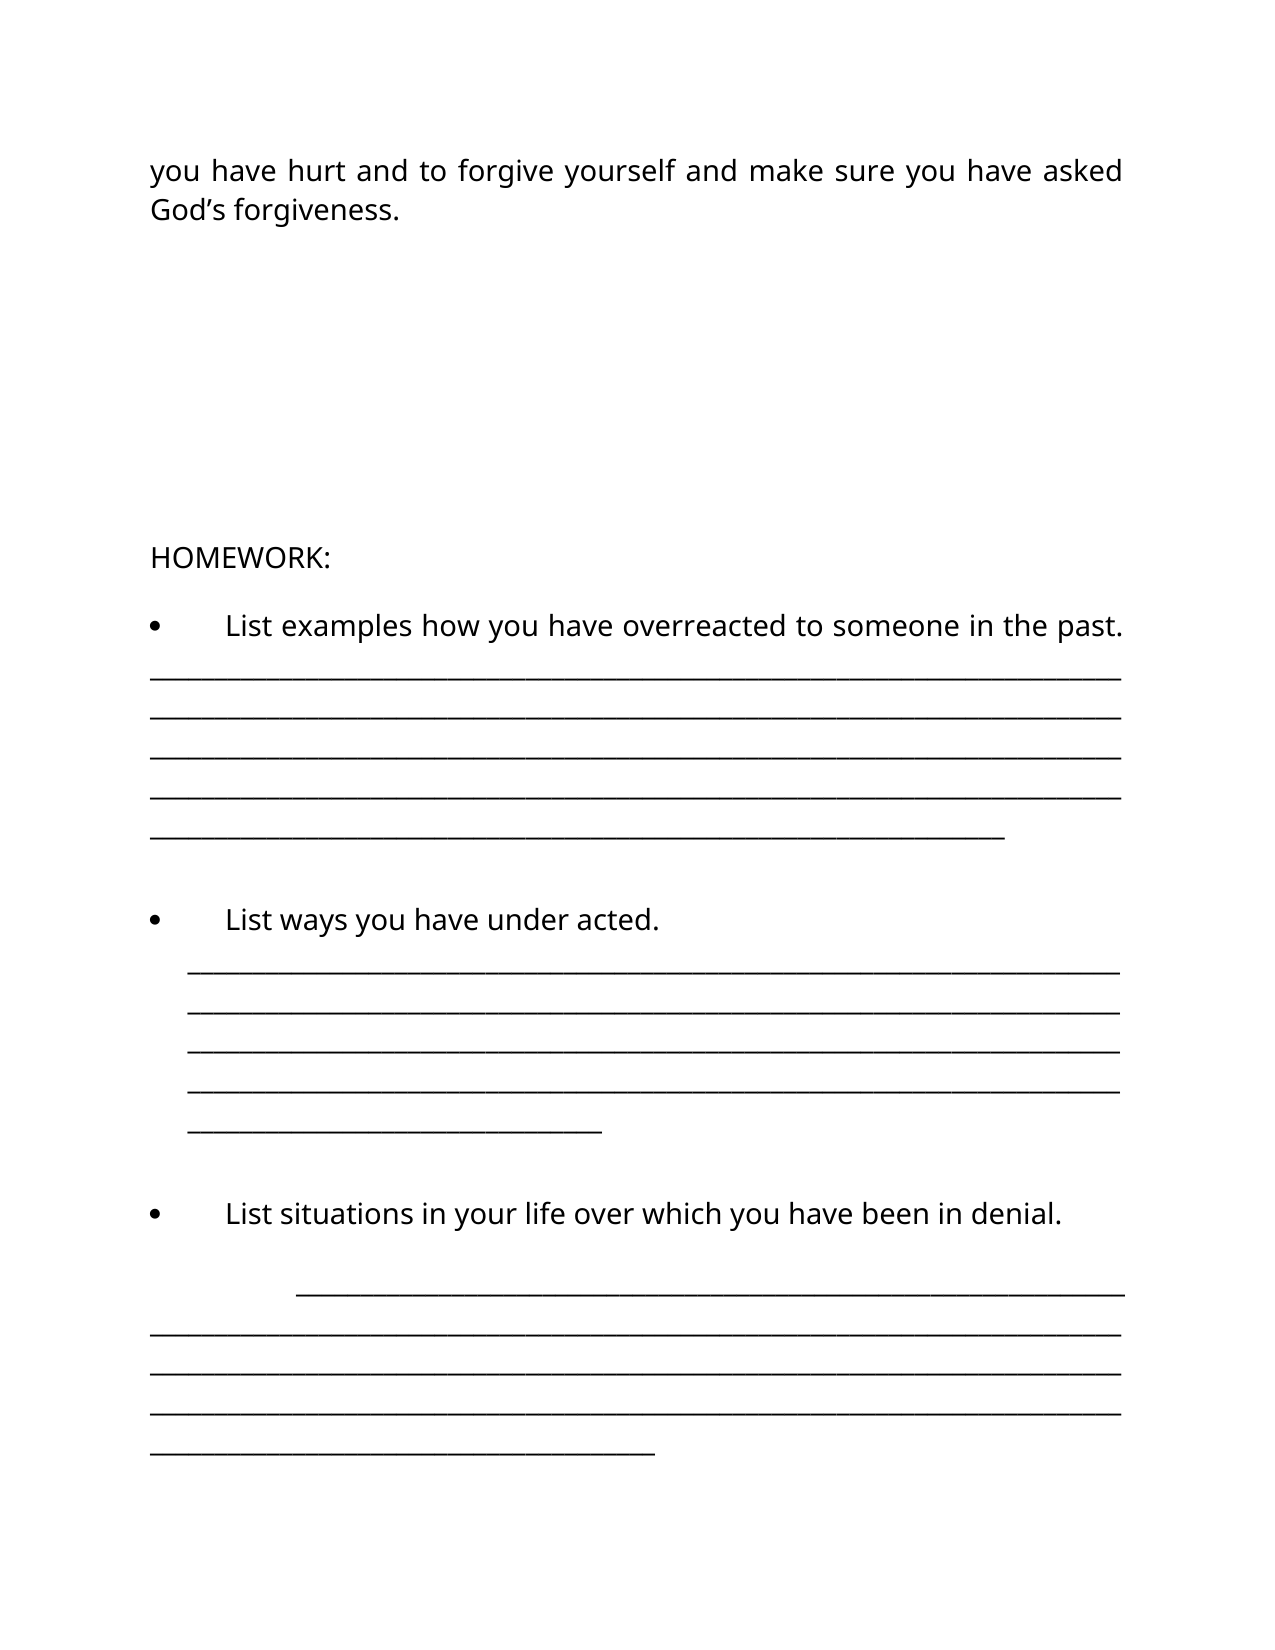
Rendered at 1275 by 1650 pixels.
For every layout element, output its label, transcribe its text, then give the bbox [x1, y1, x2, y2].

text HOMEWORK: [150, 538, 1125, 577]
list List situations in your life over which you have been in denial. [150, 1194, 1125, 1233]
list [150, 150, 1125, 229]
list List ways you have under acted. [150, 899, 1125, 939]
text ________________________________________________________________________________________________________________________________________________________________________________________________________________________________________________________________________________________________________________________________ [187, 939, 1125, 1138]
list List examples how you have overreacted to someone in the past. ______________________________________________________________________________________________________________________________________________________________________________________________________________________________________________________________________________________________________________________________________________________________________________ [150, 605, 1125, 843]
text ________________________________________________________________ ________________________________________________________________________________________________________________________________________________________________________________________________________________________________________________________________________ [150, 1261, 1125, 1460]
